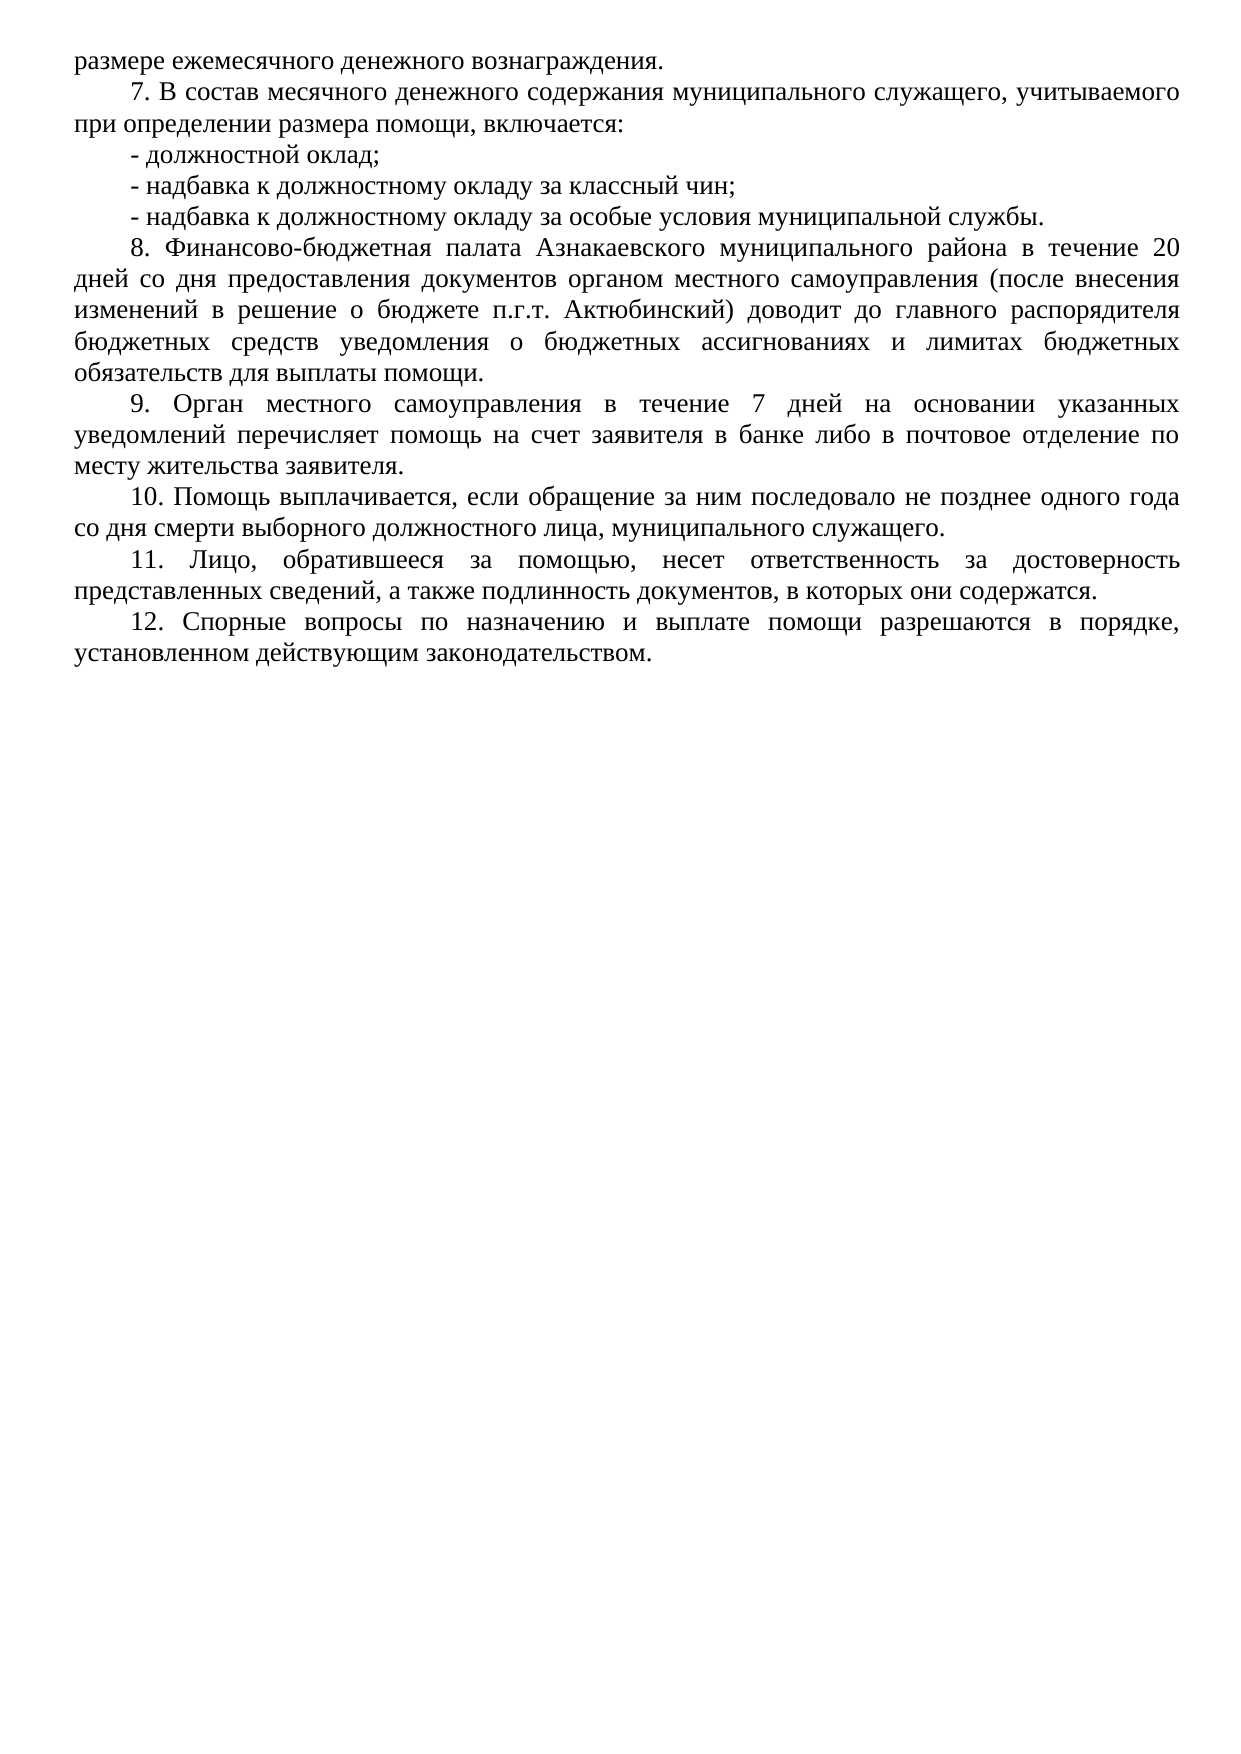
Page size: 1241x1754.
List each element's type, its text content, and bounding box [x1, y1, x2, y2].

text 10. Помощь выплачивается, если обращение за ним последовало не позднее одного года со дня смерти выборного должностного лица, муниципального служащего. [74, 480, 1181, 543]
text 7. В состав месячного денежного содержания муниципального служащего, учитываемого при определении размера помощи, включается: [74, 76, 1181, 138]
text 11. Лицо, обратившееся за помощью, несет ответственность за достоверность представленных сведений, а также подлинность документов, в которых они содержатся. [74, 543, 1181, 605]
text - надбавка к должностному окладу за классный чин; [74, 169, 1181, 200]
text - должностной оклад; [74, 138, 1181, 169]
text 8. Финансово-бюджетная палата Азнакаевского муниципального района в течение 20 дней со дня предоставления документов органом местного самоуправления (после внесения изменений в решение о бюджете п.г.т. Актюбинский) доводит до главного распорядителя бюджетных средств уведомления о бюджетных ассигнованиях и лимитах бюджетных обязательств для выплаты помощи. [74, 231, 1181, 387]
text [74, 44, 1181, 76]
text - надбавка к должностному окладу за особые условия муниципальной службы. [74, 200, 1181, 231]
text 9. Орган местного самоуправления в течение 7 дней на основании указанных уведомлений перечисляет помощь на счет заявителя в банке либо в почтовое отделение по месту жительства заявителя. [74, 387, 1181, 480]
text 12. Спорные вопросы по назначению и выплате помощи разрешаются в порядке, установленном действующим законодательством. [74, 605, 1181, 667]
